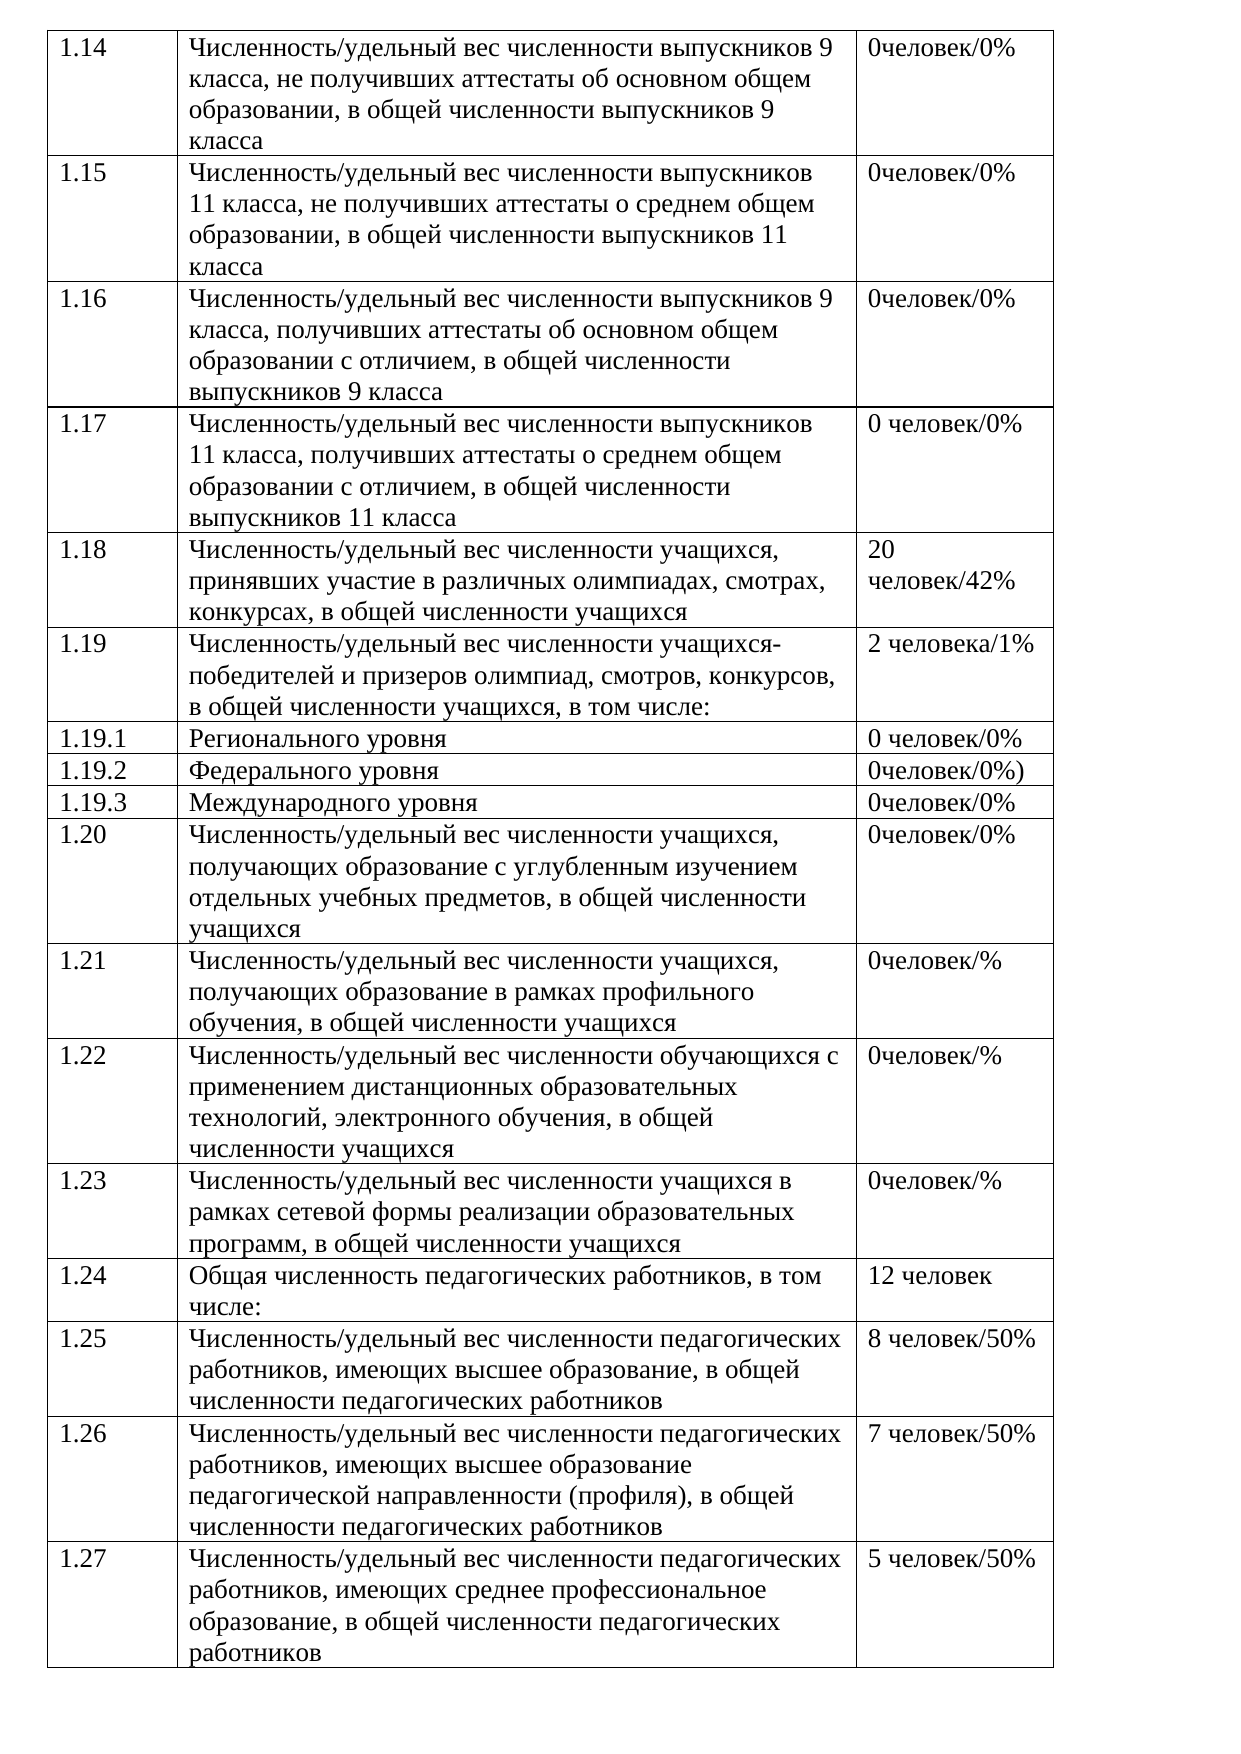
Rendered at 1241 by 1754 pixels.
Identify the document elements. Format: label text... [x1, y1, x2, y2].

table_cell 1.22 [48, 1039, 177, 1163]
table_cell Численность/удельный вес численности выпускников 9 класса, получивших аттестаты об основном общем образовании с отличием, в общей численности выпускников 9 класса [178, 282, 856, 406]
table_cell Численность/удельный вес численности выпускников 11 класса, получивших аттестаты о среднем общем образовании с отличием, в общей численности выпускников 11 класса [178, 408, 856, 532]
table_cell 12 человек [857, 1259, 1053, 1321]
table_cell 7 человек/50% [857, 1417, 1053, 1541]
table_cell 20 человек/42% [857, 533, 1053, 627]
table_cell Численность/удельный вес численности выпускников 11 класса, не получивших аттестаты о среднем общем образовании, в общей численности выпускников 11 класса [178, 156, 856, 281]
table_cell Численность/удельный вес численности выпускников 9 класса, не получивших аттестаты об основном общем образовании, в общей численности выпускников 9 класса [178, 31, 856, 155]
table_cell 1.19.3 [48, 786, 177, 818]
table_cell Регионального уровня [178, 722, 856, 753]
table_cell Численность/удельный вес численности педагогических работников, имеющих высшее образование, в общей численности педагогических работников [178, 1322, 856, 1416]
table_cell 1.26 [48, 1417, 177, 1541]
table_cell 0человек/% [857, 944, 1053, 1038]
table_cell 1.27 [48, 1542, 177, 1667]
table_cell 0человек/0% [857, 819, 1053, 943]
table_cell 0человек/% [857, 1039, 1053, 1163]
table_cell Общая численность педагогических работников, в том числе: [178, 1259, 856, 1321]
table_cell 0человек/0% [857, 31, 1053, 155]
table_cell 1.20 [48, 819, 177, 943]
table_cell 0человек/0%) [857, 754, 1053, 785]
table_cell 0 человек/0% [857, 408, 1053, 532]
table_cell 0человек/% [857, 1164, 1053, 1258]
table_cell 1.17 [48, 408, 177, 532]
table_cell Численность/удельный вес численности учащихся, получающих образование в рамках профильного обучения, в общей численности учащихся [178, 944, 856, 1038]
table_cell 1.16 [48, 282, 177, 406]
table_cell 0человек/0% [857, 282, 1053, 406]
table_cell 1.23 [48, 1164, 177, 1258]
table_cell Численность/удельный вес численности учащихся, принявших участие в различных олимпиадах, смотрах, конкурсах, в общей численности учащихся [178, 533, 856, 627]
table_cell 1.24 [48, 1259, 177, 1321]
table_cell Международного уровня [178, 786, 856, 818]
table_cell 1.19.2 [48, 754, 177, 785]
table_cell Численность/удельный вес численности педагогических работников, имеющих среднее профессиональное образование, в общей численности педагогических работников [178, 1542, 856, 1667]
table_cell 1.25 [48, 1322, 177, 1416]
table_cell 1.15 [48, 156, 177, 281]
table_cell Численность/удельный вес численности учащихся-победителей и призеров олимпиад, смотров, конкурсов, в общей численности учащихся, в том числе: [178, 628, 856, 721]
table_cell Федерального уровня [178, 754, 856, 785]
table_cell 0человек/0% [857, 156, 1053, 281]
table_cell 8 человек/50% [857, 1322, 1053, 1416]
table_cell 1.19 [48, 628, 177, 721]
table_cell 2 человека/1% [857, 628, 1053, 721]
table_cell 1.21 [48, 944, 177, 1038]
table_cell 1.18 [48, 533, 177, 627]
table_cell 1.14 [48, 31, 177, 155]
table_cell Численность/удельный вес численности учащихся в рамках сетевой формы реализации образовательных программ, в общей численности учащихся [178, 1164, 856, 1258]
table_cell Численность/удельный вес численности обучающихся с применением дистанционных образовательных технологий, электронного обучения, в общей численности учащихся [178, 1039, 856, 1163]
table_cell 0человек/0% [857, 786, 1053, 818]
table_cell Численность/удельный вес численности учащихся, получающих образование с углубленным изучением отдельных учебных предметов, в общей численности учащихся [178, 819, 856, 943]
table_cell 0 человек/0% [857, 722, 1053, 753]
table_cell 1.19.1 [48, 722, 177, 753]
table_cell 5 человек/50% [857, 1542, 1053, 1667]
table_cell Численность/удельный вес численности педагогических работников, имеющих высшее образование педагогической направленности (профиля), в общей численности педагогических работников [178, 1417, 856, 1541]
